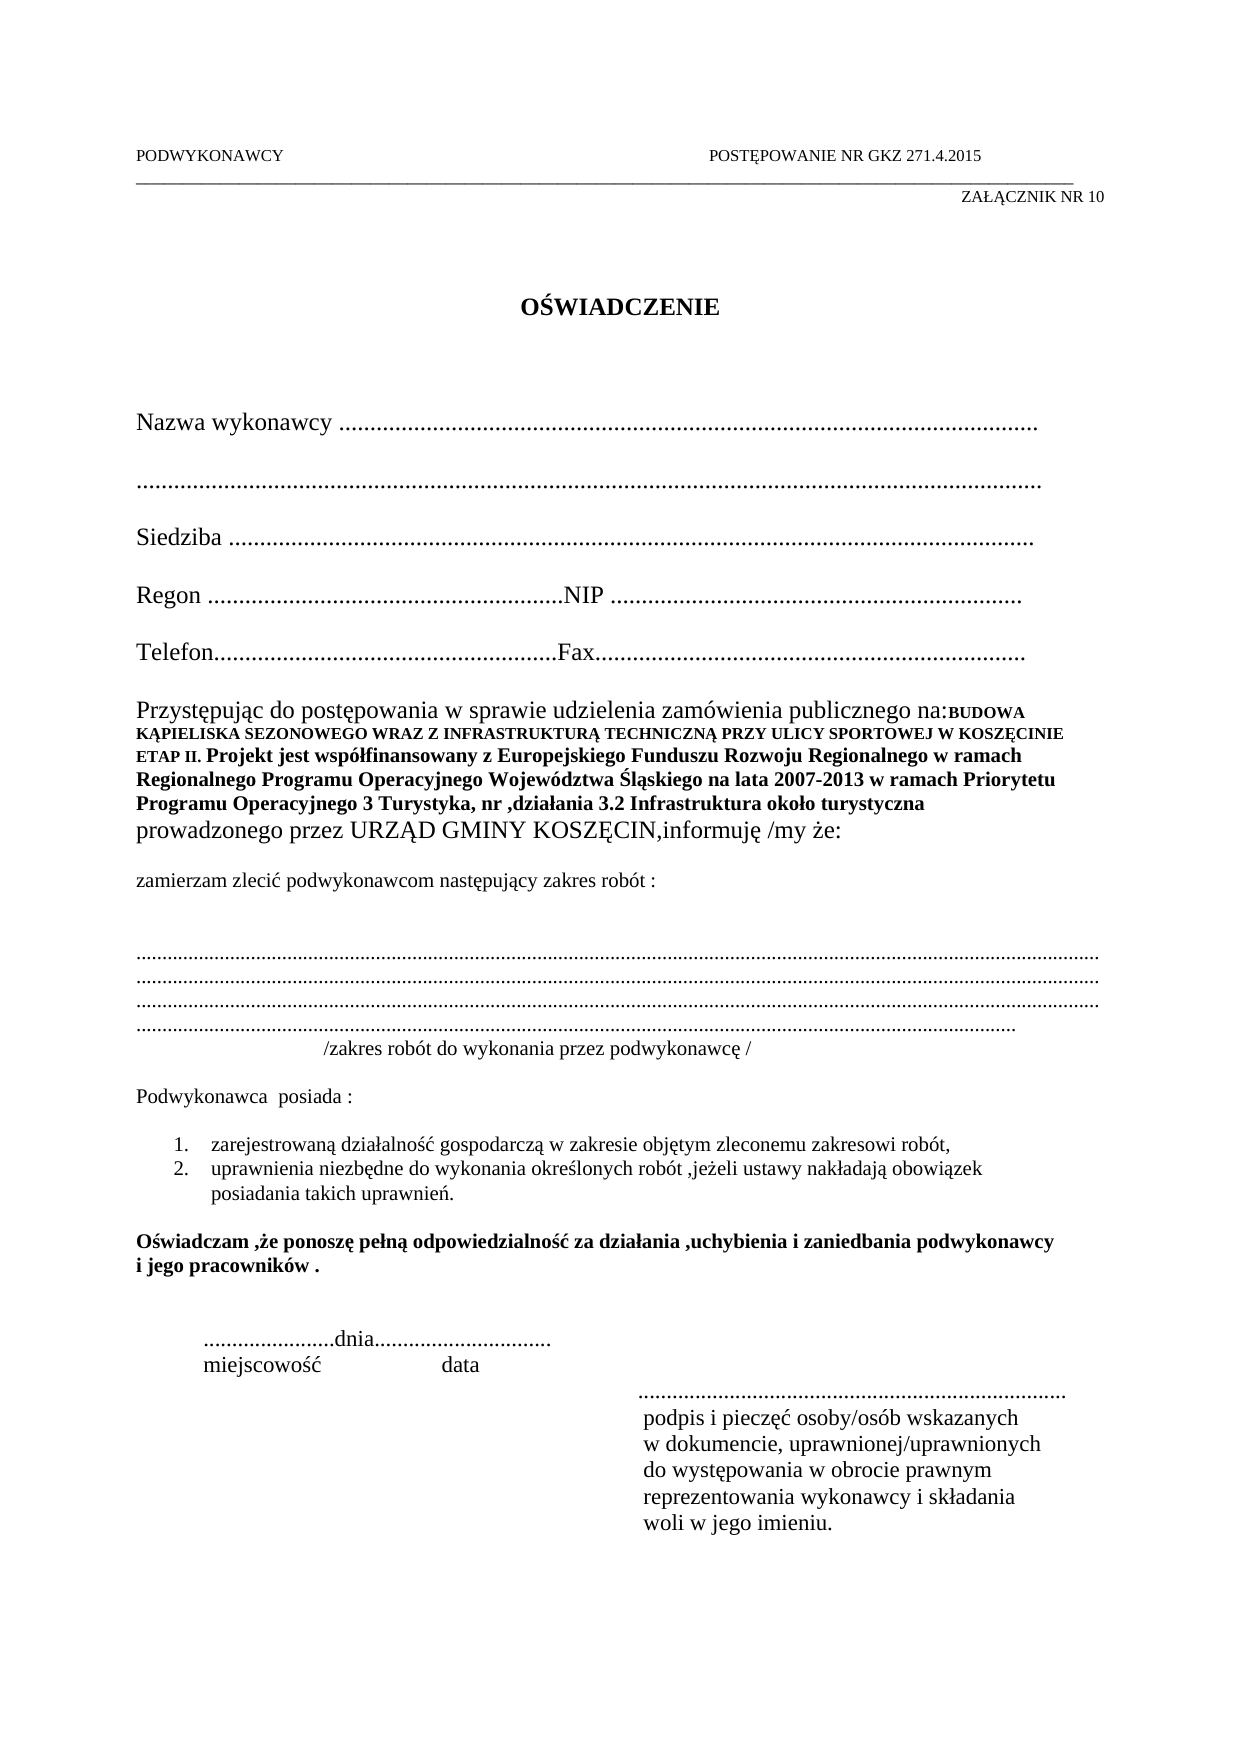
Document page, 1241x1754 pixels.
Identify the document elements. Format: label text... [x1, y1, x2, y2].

text .................................................................................................................................................................................................................................................................................................................................................................................................................................................................................................................................................................................................................................................................................................................................................... [136, 940, 1104, 1036]
text Siedziba ................................................................................................................................. [136, 522, 1104, 551]
text Nazwa wykonawcy ................................................................................................................ [136, 407, 1104, 436]
text Telefon.......................................................Fax..................................................................... [136, 637, 1104, 666]
text Regon .........................................................NIP .................................................................. [136, 580, 1104, 608]
list zarejestrowaną działalność gospodarczą w zakresie objętym zleconemu zakresowi robót, [173, 1132, 1104, 1156]
text posiadania takich uprawnień. [211, 1180, 1104, 1204]
text miejscowość data [203, 1351, 1104, 1377]
text woli w jego imieniu. [203, 1509, 1104, 1536]
text ZAŁĄCZNIK NR 10 [136, 187, 1104, 206]
text PODWYKONAWCY POSTĘPOWANIE NR GKZ 271.4.2015 [136, 146, 1104, 165]
text ____________________________________________________________________________________________________ [136, 165, 1104, 187]
text prowadzonego przez URZĄD GMINY KOSZĘCIN,informuję /my że: [136, 815, 1104, 843]
text .......................dnia............................... [203, 1325, 1104, 1351]
text i jego pracowników . [136, 1253, 1104, 1277]
text Przystępując do postępowania w sprawie udzielenia zamówienia publicznego na:BUDOWA KĄPIELISKA SEZONOWEGO WRAZ Z INFRASTRUKTURĄ TECHNICZNĄ PRZY ULICY SPORTOWEJ W KOSZĘCINIE ETAP II. Projekt jest współfinansowany z Europejskiego Funduszu Rozwoju Regionalnego w ramach Regionalnego Programu Operacyjnego Województwa Śląskiego na lata 2007-2013 w ramach Priorytetu Programu Operacyjnego 3 Turystyka, nr ,działania 3.2 Infrastruktura około turystyczna [136, 695, 1104, 815]
text Podwykonawca posiada : [136, 1084, 1104, 1108]
text /zakres robót do wykonania przez podwykonawcę / [136, 1036, 1104, 1060]
text reprezentowania wykonawcy i składania [203, 1483, 1104, 1509]
text podpis i pieczęć osoby/osób wskazanych [203, 1404, 1104, 1430]
text ........................................................................... [203, 1377, 1104, 1404]
text zamierzam zlecić podwykonawcom następujący zakres robót : [136, 868, 1104, 892]
text ................................................................................................................................................. [136, 465, 1104, 493]
text Oświadczam ,że ponoszę pełną odpowiedzialność za działania ,uchybienia i zaniedbania podwykonawcy [136, 1228, 1104, 1253]
text OŚWIADCZENIE [136, 292, 1104, 321]
text do występowania w obrocie prawnym [203, 1457, 1104, 1483]
text w dokumencie, uprawnionej/uprawnionych [203, 1430, 1104, 1457]
list uprawnienia niezbędne do wykonania określonych robót ,jeżeli ustawy nakładają obowiązek [173, 1156, 1104, 1180]
